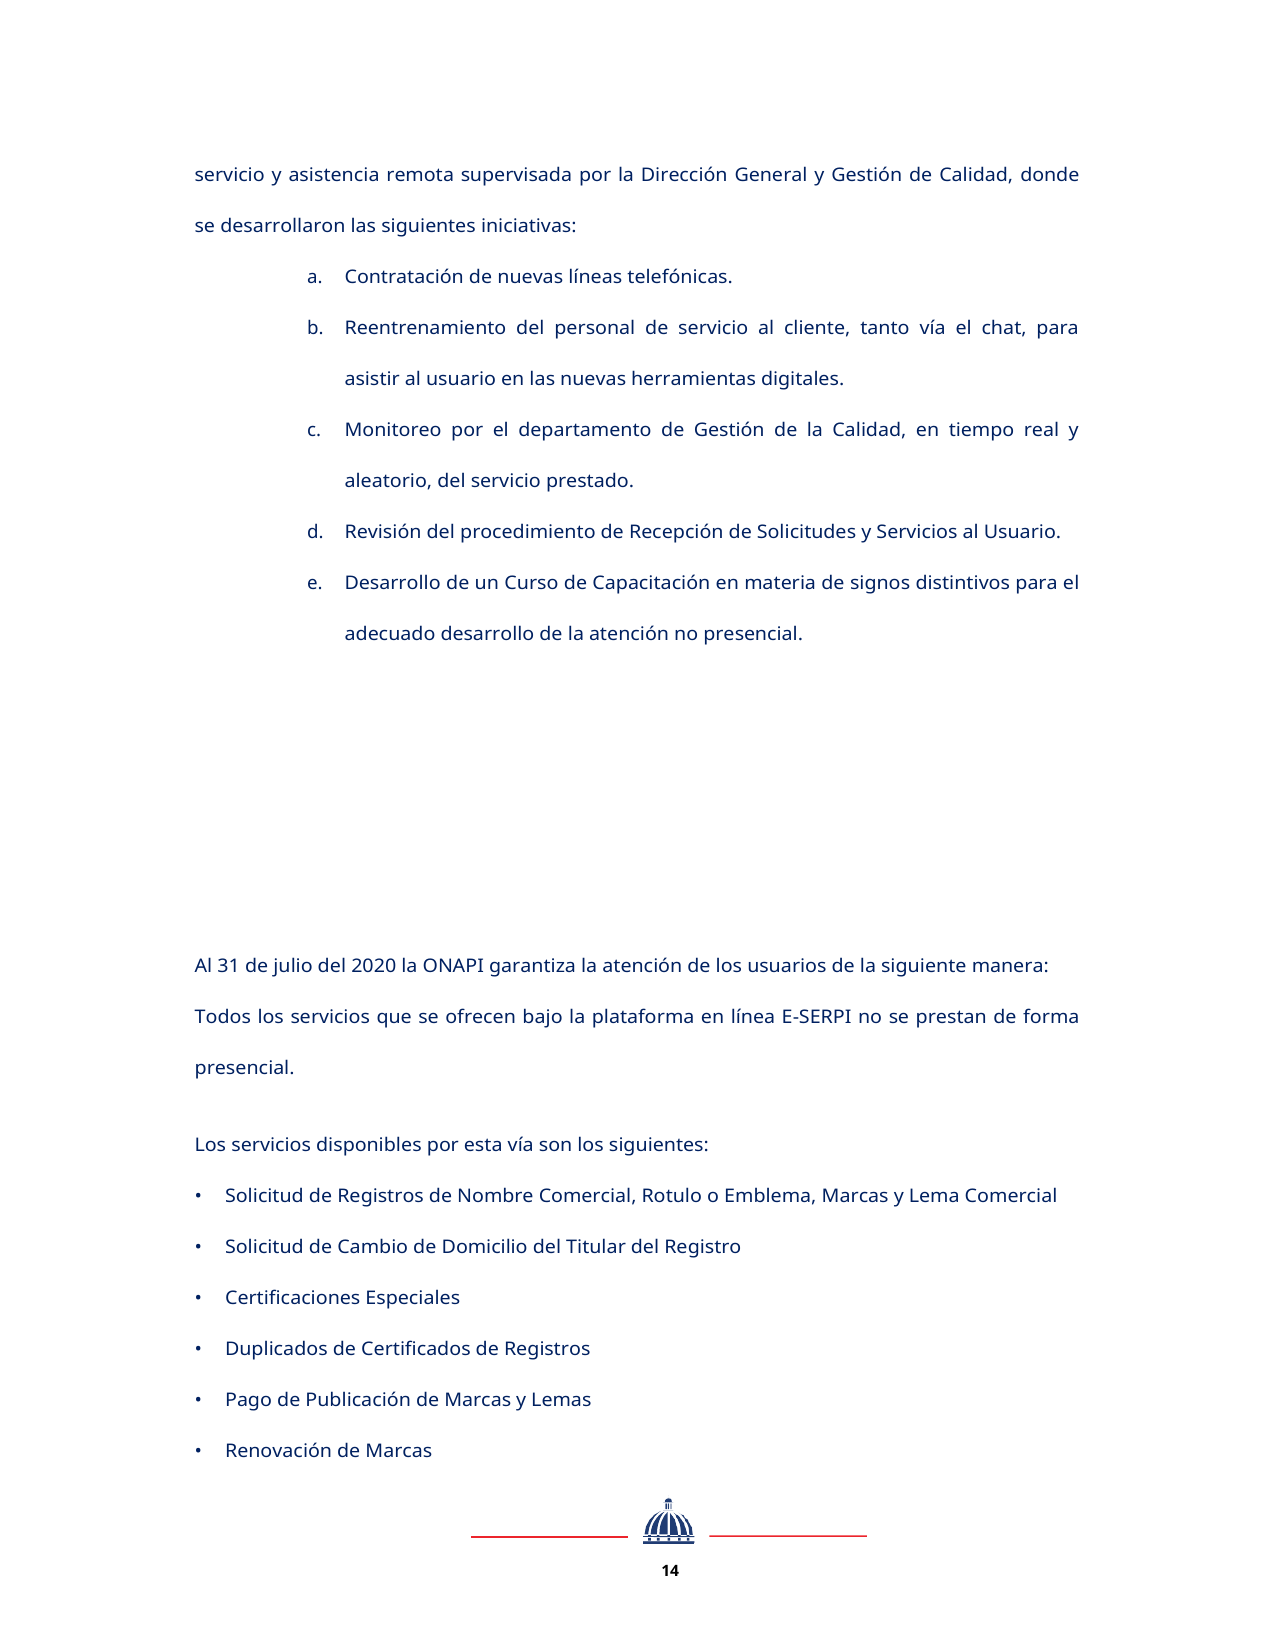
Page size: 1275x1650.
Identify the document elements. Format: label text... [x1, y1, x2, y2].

text • Solicitud de Cambio de Domicilio del Titular del Registro [194, 1233, 1080, 1259]
list Reentrenamiento del personal de servicio al cliente, tanto vía el chat, para asistir al usuario en las nuevas herramientas digitales. [307, 314, 1080, 391]
list Revisión del procedimiento de Recepción de Solicitudes y Servicios al Usuario. [307, 518, 1080, 544]
list Desarrollo de un Curso de Capacitación en materia de signos distintivos para el adecuado desarrollo de la atención no presencial. [307, 569, 1080, 646]
text • Pago de Publicación de Marcas y Lemas [194, 1386, 1080, 1412]
list Monitoreo por el departamento de Gestión de la Calidad, en tiempo real y aleatorio, del servicio prestado. [307, 416, 1080, 493]
text • Duplicados de Certificados de Registros [194, 1335, 1080, 1361]
text • Certificaciones Especiales [194, 1284, 1080, 1310]
text Todos los servicios que se ofrecen bajo la plataforma en línea E-SERPI no se prestan de forma presencial. [194, 1003, 1080, 1080]
picture [663, 1495, 693, 1535]
text Al 31 de julio del 2020 la ONAPI garantiza la atención de los usuarios de la siguiente manera: [194, 952, 1080, 978]
text Los servicios disponibles por esta vía son los siguientes: [194, 1131, 1080, 1157]
text • Renovación de Marcas [194, 1437, 1080, 1463]
list Contratación de nuevas líneas telefónicas. [307, 263, 1080, 289]
text • Solicitud de Registros de Nombre Comercial, Rotulo o Emblema, Marcas y Lema Comercial [194, 1182, 1080, 1208]
